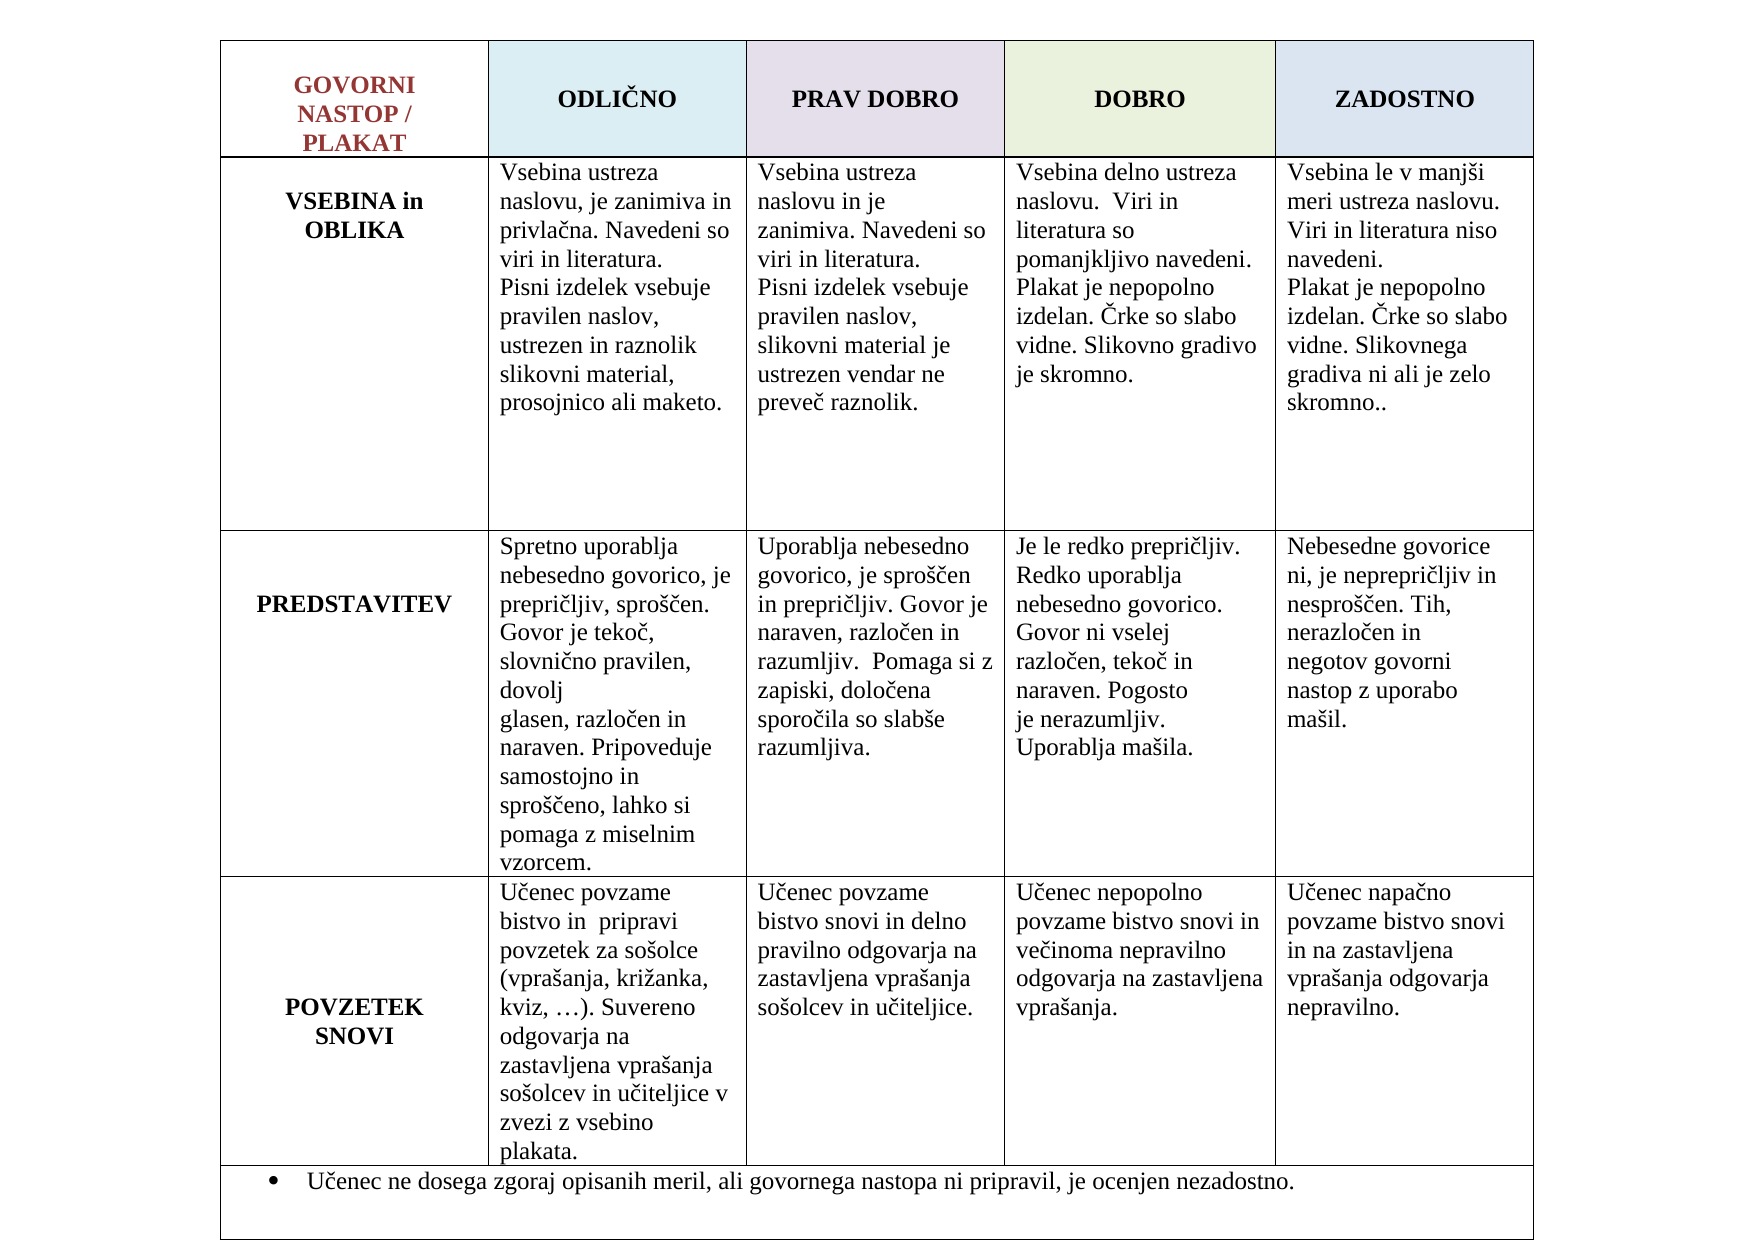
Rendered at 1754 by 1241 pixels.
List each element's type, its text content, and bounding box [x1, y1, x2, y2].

table_cell Uporablja nebesedno govorico, je sproščen in prepričljiv. Govor je naraven, razločen in razumljiv. Pomaga si z zapiski, določena sporočila so slabše razumljiva. [747, 531, 1004, 876]
table_cell Vsebina ustreza naslovu in je zanimiva. Navedeni so viri in literatura. Pisni izdelek vsebuje pravilen naslov, slikovni material je ustrezen vendar ne preveč raznolik. [747, 158, 1004, 530]
table_header DOBRO [1005, 41, 1275, 156]
table_cell PREDSTAVITEV [221, 531, 488, 876]
table_cell Vsebina delno ustreza naslovu. Viri in literatura so pomanjkljivo navedeni. Plakat je nepopolno izdelan. Črke so slabo vidne. Slikovno gradivo je skromno. [1005, 158, 1275, 530]
table_header ODLIČNO [489, 41, 746, 156]
table_cell Učenec ne dosega zgoraj opisanih meril, ali govornega nastopa ni pripravil, je ocenjen nezadostno. [221, 1166, 1533, 1239]
table_header PRAV DOBRO [747, 41, 1004, 156]
table_cell Je le redko prepričljiv. Redko uporablja nebesedno govorico. Govor ni vselej razločen, tekoč in naraven. Pogosto je nerazumljiv. Uporablja mašila. [1005, 531, 1275, 876]
table_cell POVZETEK SNOVI [221, 877, 488, 1165]
table_cell VSEBINA in OBLIKA [221, 158, 488, 530]
table_cell Učenec napačno povzame bistvo snovi in na zastavljena vprašanja odgovarja nepravilno. [1276, 877, 1533, 1165]
table_cell Nebesedne govorice ni, je neprepričljiv in nesproščen. Tih, nerazločen in negotov govorni nastop z uporabo mašil. [1276, 531, 1533, 876]
table_cell Vsebina ustreza naslovu, je zanimiva in privlačna. Navedeni so viri in literatura. Pisni izdelek vsebuje pravilen naslov, ustrezen in raznolik slikovni material, prosojnico ali maketo. [489, 158, 746, 530]
table_cell Učenec povzame bistvo snovi in delno pravilno odgovarja na zastavljena vprašanja sošolcev in učiteljice. [747, 877, 1004, 1165]
table_header ZADOSTNO [1276, 41, 1533, 156]
table_cell Vsebina le v manjši meri ustreza naslovu. Viri in literatura niso navedeni. Plakat je nepopolno izdelan. Črke so slabo vidne. Slikovnega gradiva ni ali je zelo skromno.. [1276, 158, 1533, 530]
table_cell Učenec povzame bistvo in pripravi povzetek za sošolce (vprašanja, križanka, kviz, …). Suvereno odgovarja na zastavljena vprašanja sošolcev in učiteljice v zvezi z vsebino plakata. [489, 877, 746, 1165]
table_header GOVORNI NASTOP / PLAKAT [221, 41, 488, 156]
table_cell Spretno uporablja nebesedno govorico, je prepričljiv, sproščen. Govor je tekoč, slovnično pravilen, dovolj glasen, razločen in naraven. Pripoveduje samostojno in sproščeno, lahko si pomaga z miselnim vzorcem. [489, 531, 746, 876]
table_cell Učenec nepopolno povzame bistvo snovi in večinoma nepravilno odgovarja na zastavljena vprašanja. [1005, 877, 1275, 1165]
